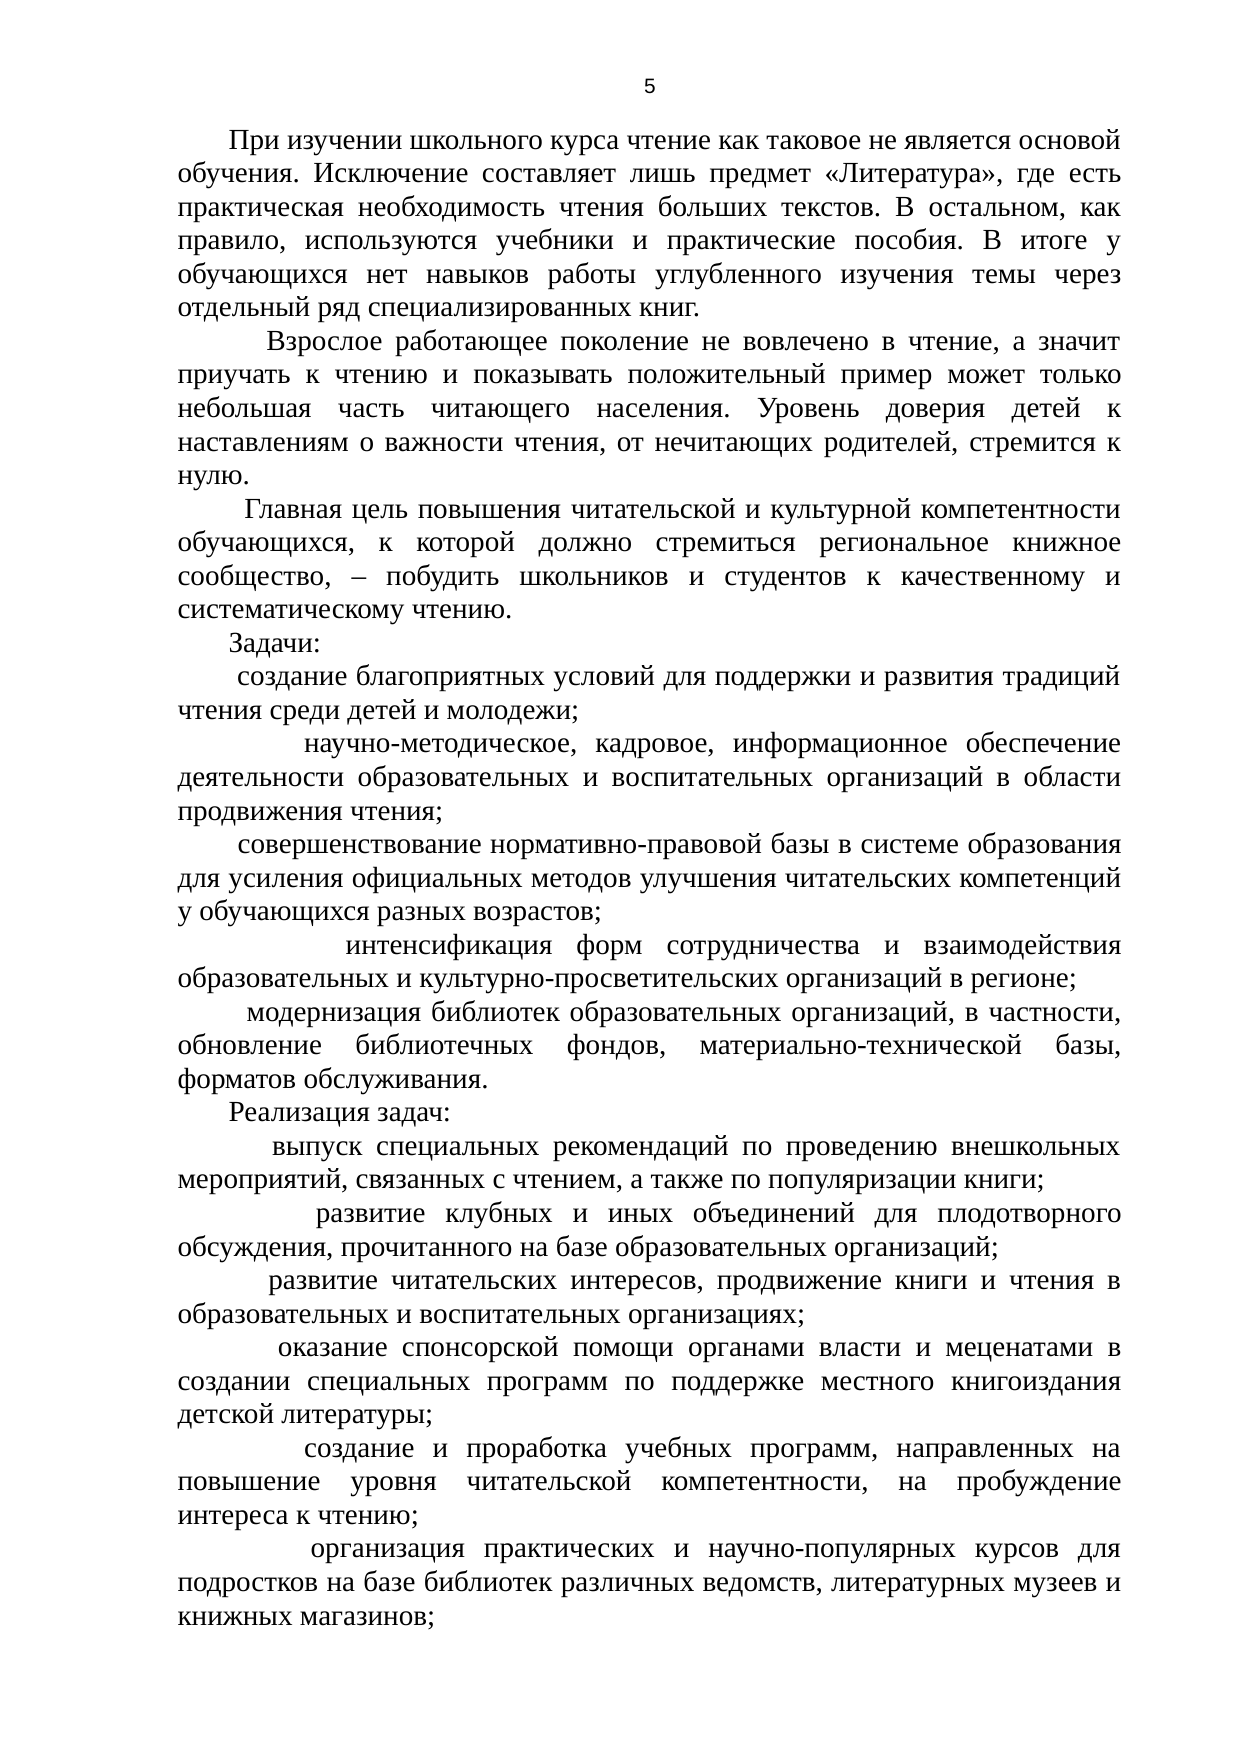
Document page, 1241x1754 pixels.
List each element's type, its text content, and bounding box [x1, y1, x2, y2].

text интенсификация форм сотрудничества и взаимодействия образовательных и культурно-просветительских организаций в регионе; [177, 927, 1122, 994]
text создание благоприятных условий для поддержки и развития традиций чтения среди детей и молодежи; [177, 658, 1122, 726]
text Реализация задач: [177, 1094, 1122, 1128]
text модернизация библиотек образовательных организаций, в частности, обновление библиотечных фондов, материально-технической базы, форматов обслуживания. [177, 994, 1122, 1094]
text оказание спонсорской помощи органами власти и меценатами в создании специальных программ по поддержке местного книгоиздания детской литературы; [177, 1329, 1122, 1430]
text создание и проработка учебных программ, направленных на повышение уровня читательской компетентности, на пробуждение интереса к чтению; [177, 1430, 1122, 1531]
text развитие читательских интересов, продвижение книги и чтения в образовательных и воспитательных организациях; [177, 1262, 1122, 1329]
text Задачи: [177, 625, 1122, 658]
text выпуск специальных рекомендаций по проведению внешкольных мероприятий, связанных с чтением, а также по популяризации книги; [177, 1128, 1122, 1195]
text развитие клубных и иных объединений для плодотворного обсуждения, прочитанного на базе образовательных организаций; [177, 1195, 1122, 1262]
text научно-методическое, кадровое, информационное обеспечение деятельности образовательных и воспитательных организаций в области продвижения чтения; [177, 726, 1122, 826]
text Главная цель повышения читательской и культурной компетентности обучающихся, к которой должно стремиться региональное книжное сообщество, – побудить школьников и студентов к качественному и систематическому чтению. [177, 491, 1122, 625]
text Взрослое работающее поколение не вовлечено в чтение, а значит приучать к чтению и показывать положительный пример может только небольшая часть читающего населения. Уровень доверия детей к наставлениям о важности чтения, от нечитающих родителей, стремится к нулю. [177, 323, 1122, 491]
text совершенствование нормативно-правовой базы в системе образования для усиления официальных методов улучшения читательских компетенций у обучающихся разных возрастов; [177, 826, 1122, 927]
text организация практических и научно-популярных курсов для подростков на базе библиотек различных ведомств, литературных музеев и книжных магазинов; [177, 1531, 1122, 1631]
text При изучении школьного курса чтение как таковое не является основой обучения. Исключение составляет лишь предмет «Литература», где есть практическая необходимость чтения больших текстов. В остальном, как правило, используются учебники и практические пособия. В итоге у обучающихся нет навыков работы углубленного изучения темы через отдельный ряд специализированных книг. [177, 122, 1122, 323]
